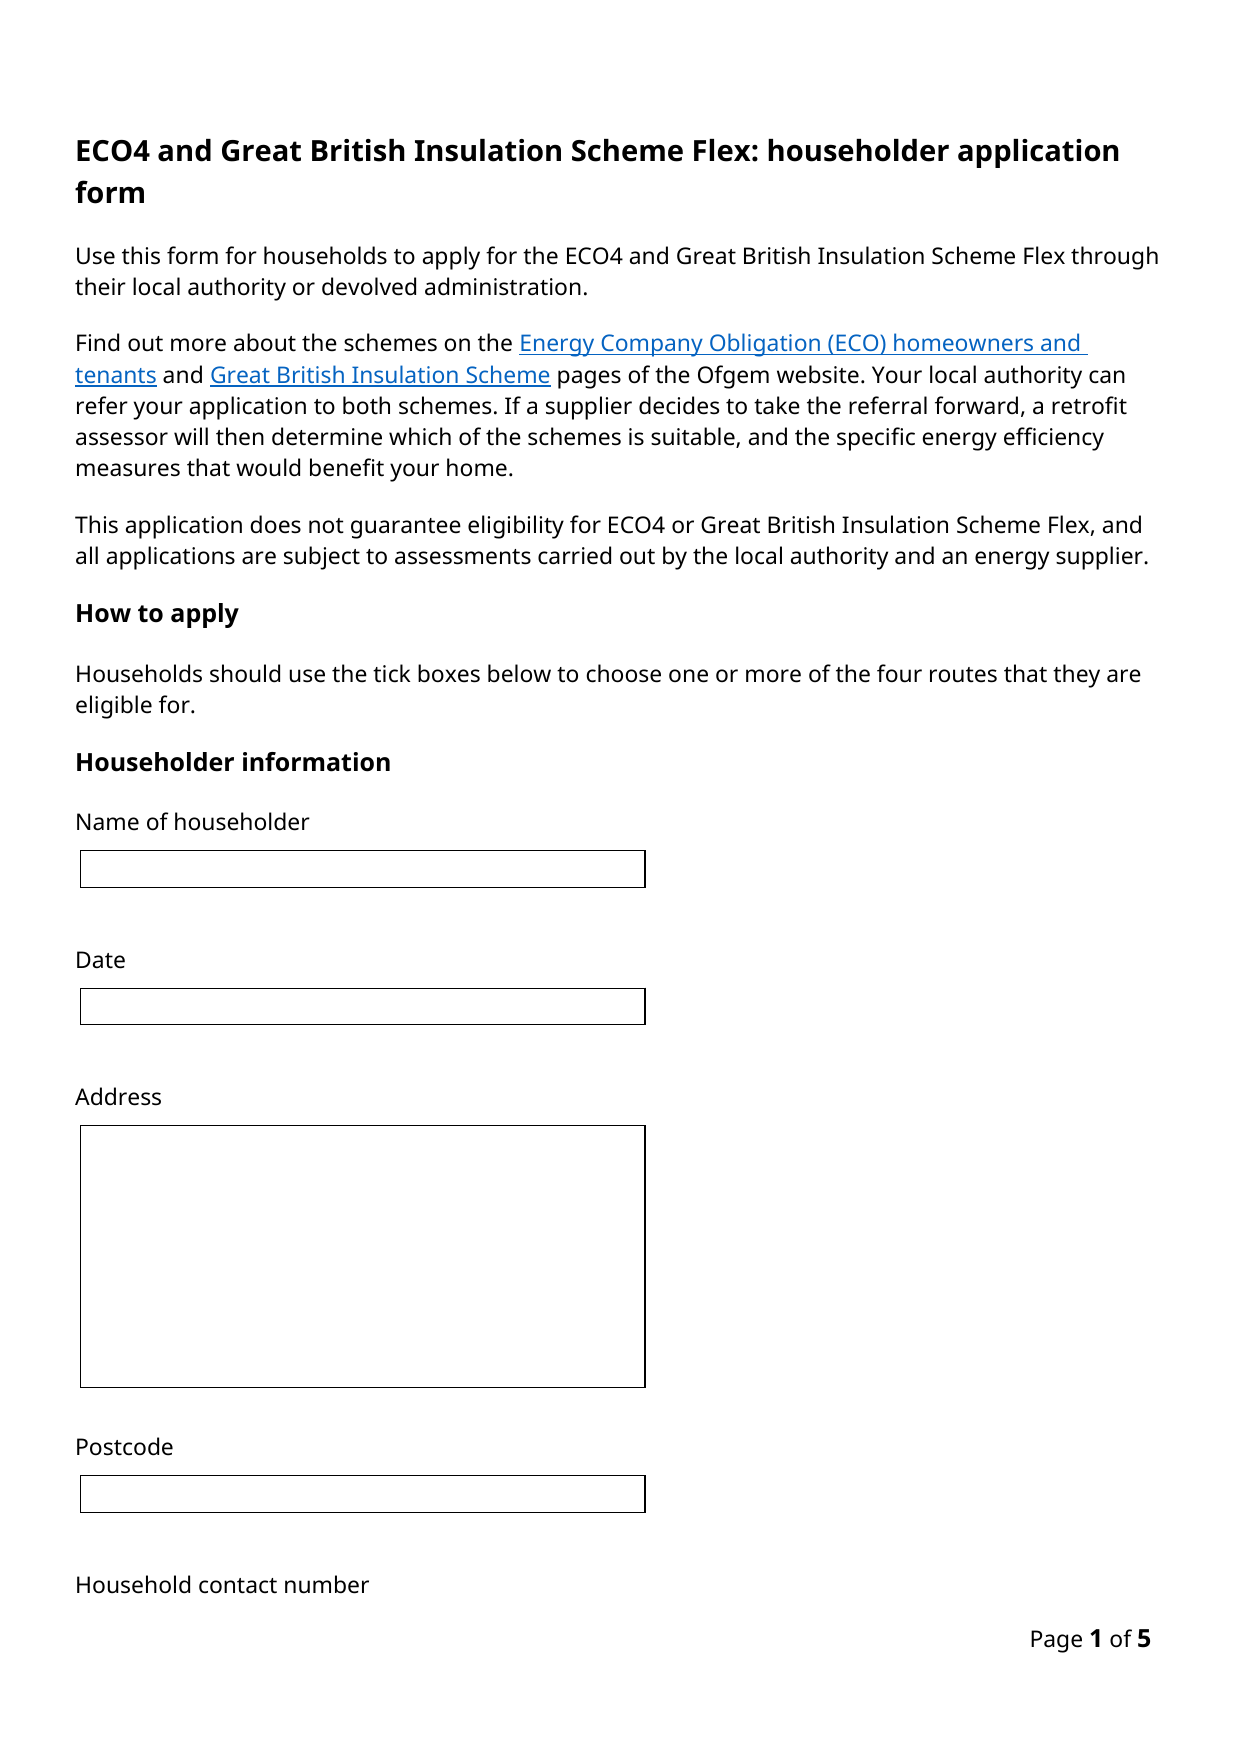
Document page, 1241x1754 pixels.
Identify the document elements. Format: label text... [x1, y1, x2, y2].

subtitle Householder information [75, 745, 1165, 779]
subtitle How to apply [75, 596, 1165, 630]
text Name of householder [75, 806, 1165, 838]
text Use this form for households to apply for the ECO4 and Great British Insulation Scheme Flex through their local authority or devolved administration. [75, 240, 1165, 302]
text Date [75, 944, 1165, 975]
text Address [75, 1081, 1165, 1113]
text Household contact number [75, 1569, 1165, 1600]
text Postcode [75, 1431, 1165, 1463]
text Find out more about the schemes on the Energy Company Obligation (ECO) homeowners and tenants and Great British Insulation Scheme pages of the Ofgem website. Your local authority can refer your application to both schemes. If a supplier decides to take the referral forward, a retrofit assessor will then determine which of the schemes is suitable, and the specific energy efficiency measures that would benefit your home. [75, 327, 1165, 484]
text Households should use the tick boxes below to choose one or more of the four routes that they are eligible for. [75, 657, 1165, 720]
text This application does not guarantee eligibility for ECO4 or Great British Insulation Scheme Flex, and all applications are subject to assessments carried out by the local authority and an energy supplier. [75, 509, 1165, 571]
subtitle ECO4 and Great British Insulation Scheme Flex: householder application form [75, 130, 1165, 212]
